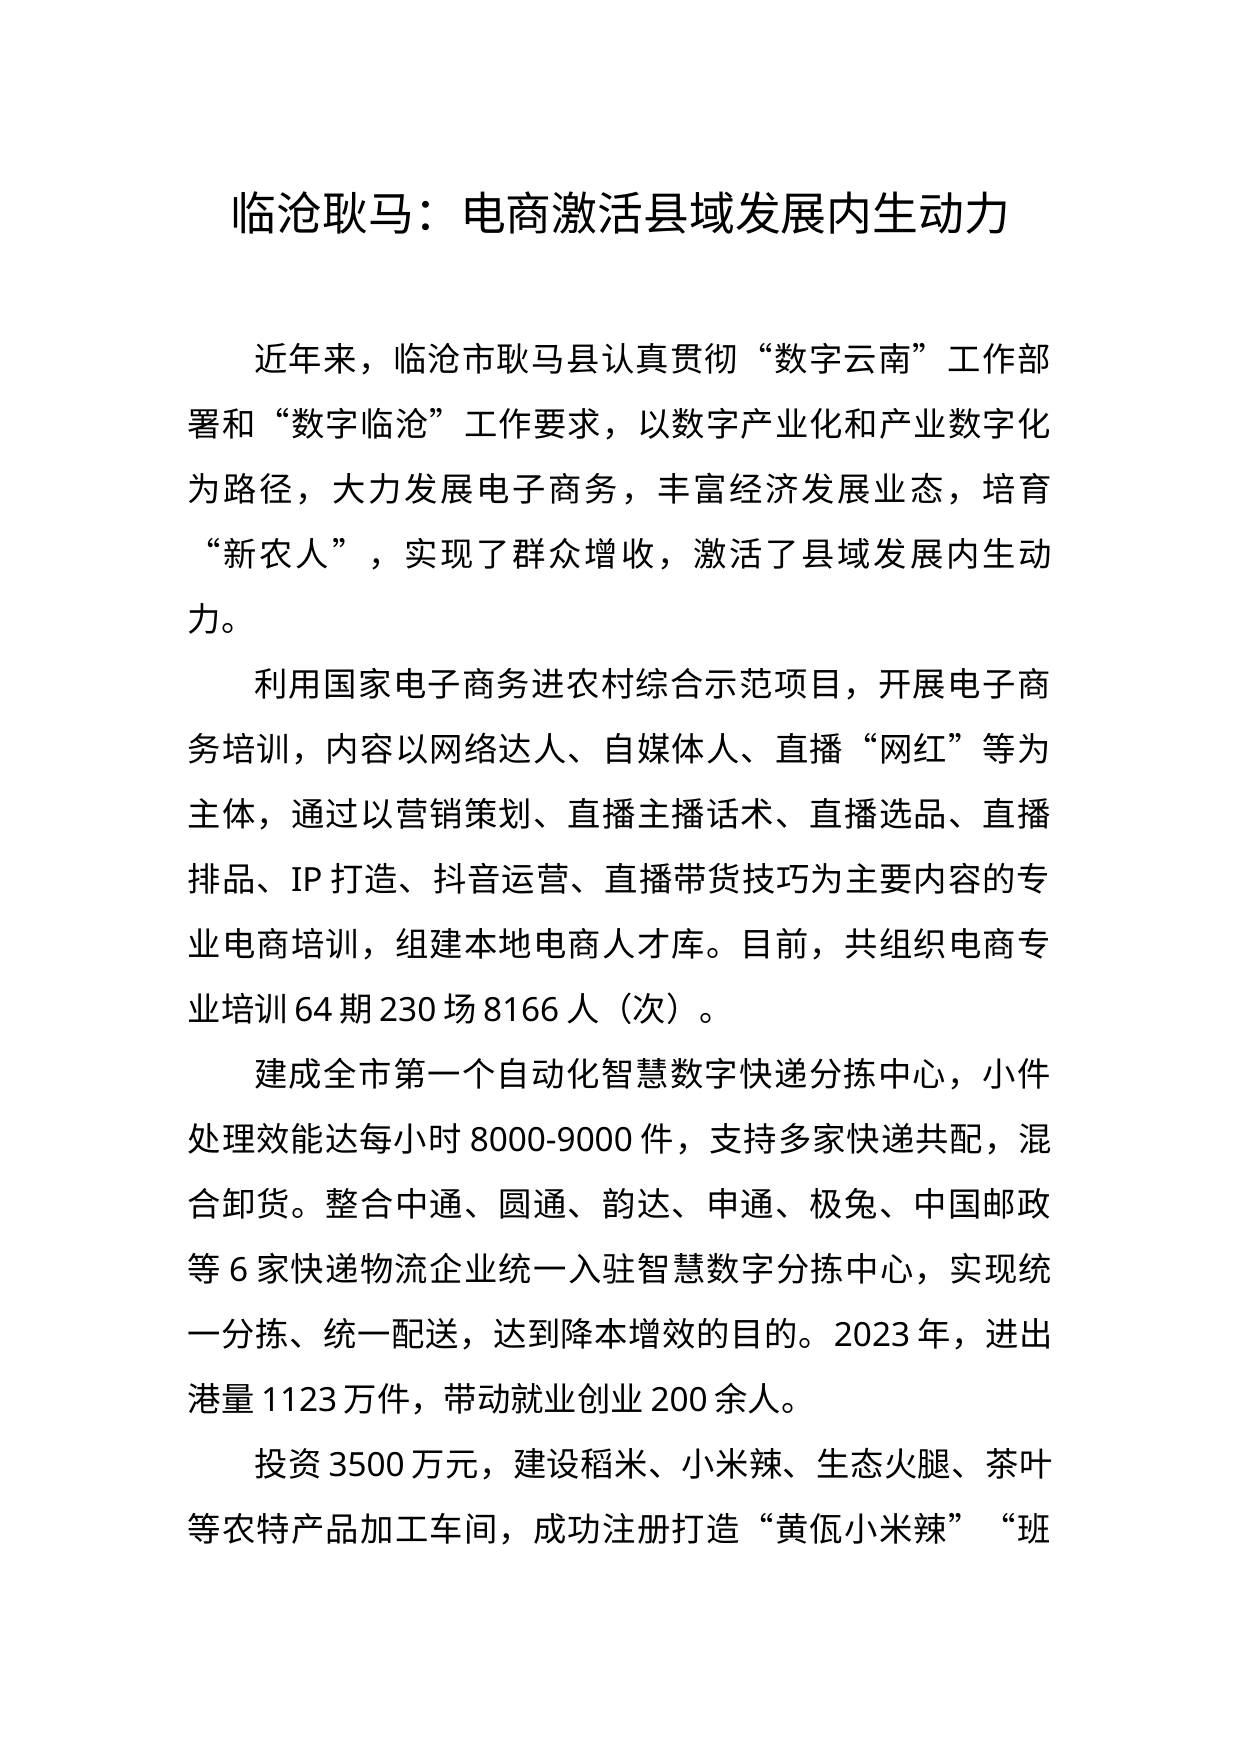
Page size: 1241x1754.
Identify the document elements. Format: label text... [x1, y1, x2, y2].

text 临沧耿马：电商激活县域发展内生动力 [187, 162, 1053, 259]
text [187, 1429, 1053, 1559]
text 近年来，临沧市耿马县认真贯彻“数字云南”工作部署和“数字临沧”工作要求，以数字产业化和产业数字化为路径，大力发展电子商务，丰富经济发展业态，培育“新农人”，实现了群众增收，激活了县域发展内生动力。 [187, 324, 1053, 649]
text 建成全市第一个自动化智慧数字快递分拣中心，小件处理效能达每小时8000-9000件，支持多家快递共配，混合卸货。整合中通、圆通、韵达、申通、极兔、中国邮政等6家快递物流企业统一入驻智慧数字分拣中心，实现统一分拣、统一配送，达到降本增效的目的。2023年，进出港量1123万件，带动就业创业200余人。 [187, 1039, 1053, 1429]
text 利用国家电子商务进农村综合示范项目，开展电子商务培训，内容以网络达人、自媒体人、直播“网红”等为主体，通过以营销策划、直播主播话术、直播选品、直播排品、IP打造、抖音运营、直播带货技巧为主要内容的专业电商培训，组建本地电商人才库。目前，共组织电商专业培训64期230场8166人（次）。 [187, 649, 1053, 1039]
